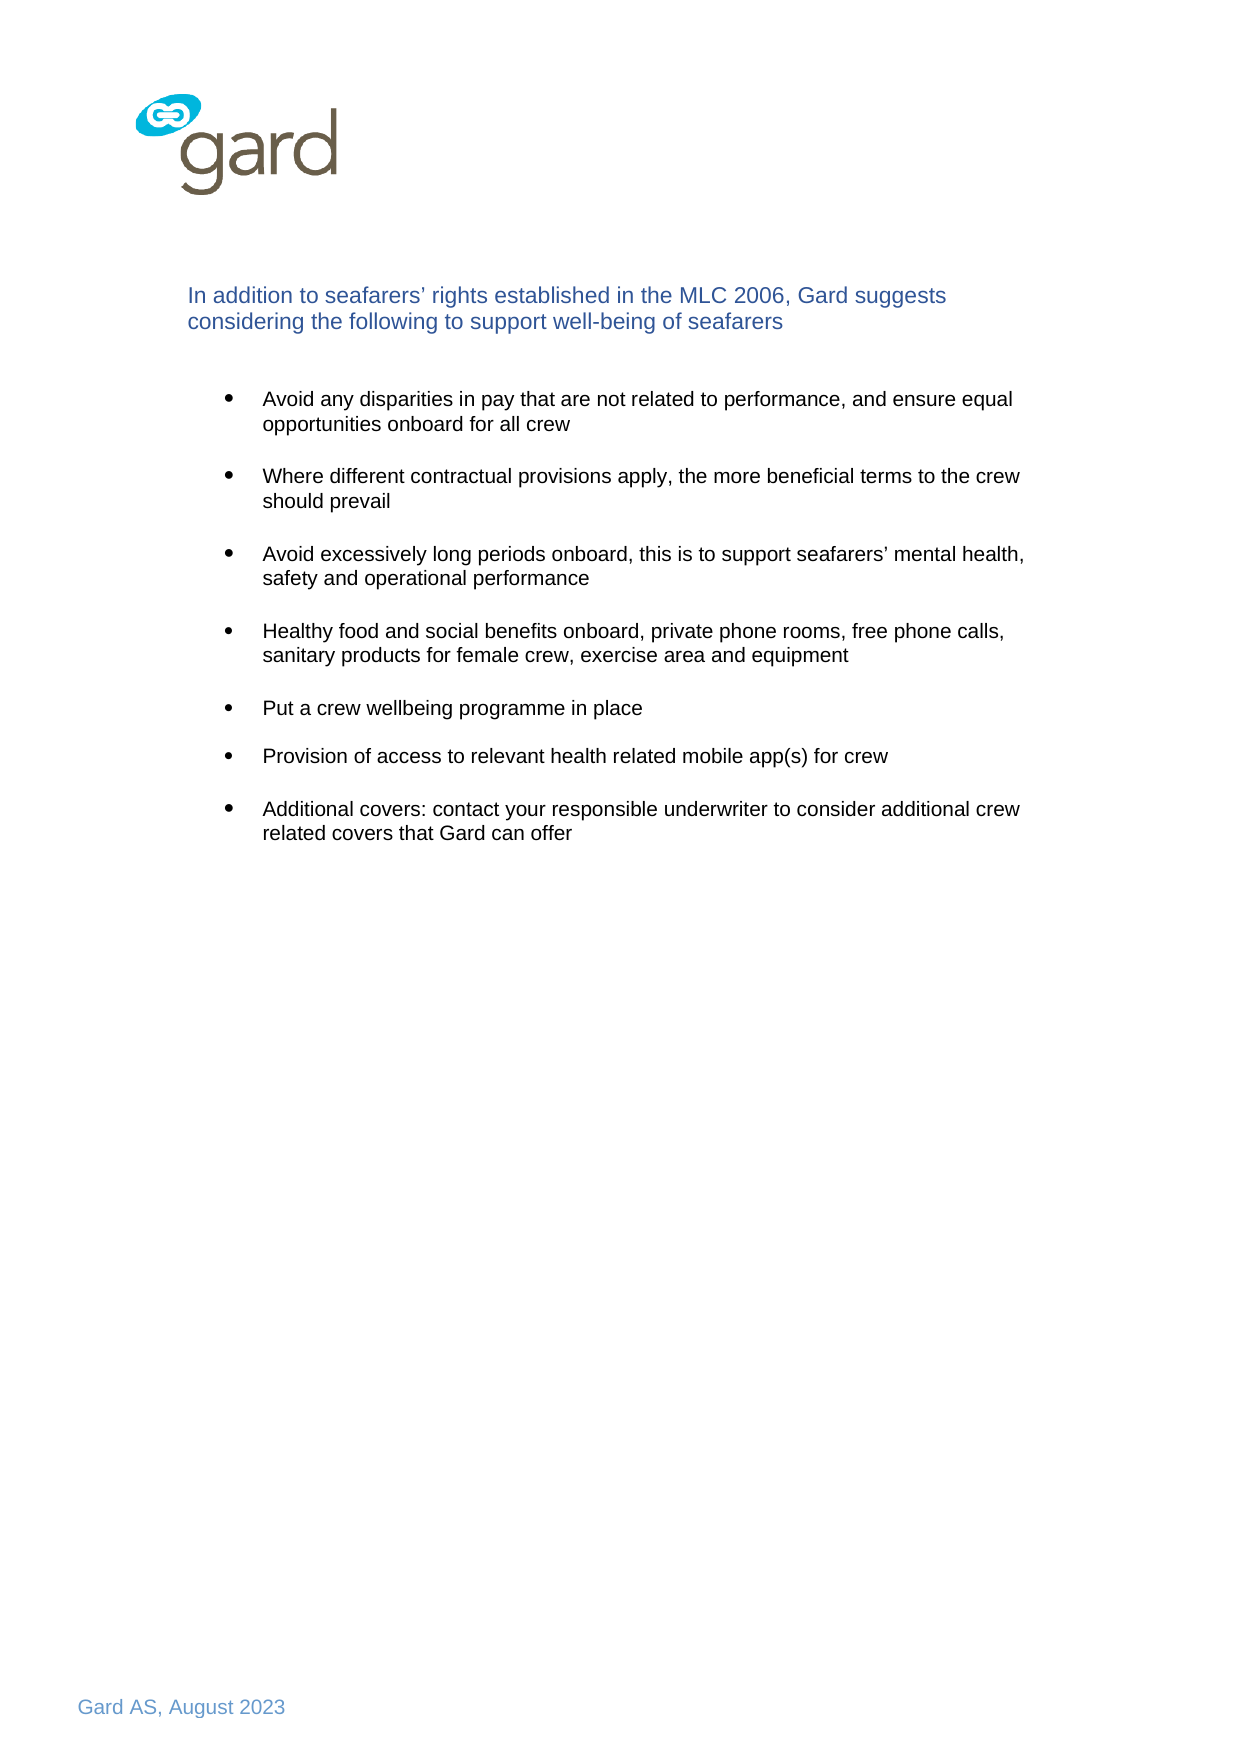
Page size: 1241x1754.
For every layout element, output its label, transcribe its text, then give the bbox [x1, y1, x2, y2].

list Avoid excessively long periods onboard, this is to support seafarers’ mental health, safety and operational performance [225, 542, 1053, 619]
list Where different contractual provisions apply, the more beneficial terms to the crew should prevail [225, 464, 1053, 542]
list Put a crew wellbeing programme in place [225, 696, 1053, 719]
list Additional covers: contact your responsible underwriter to consider additional crew related covers that Gard can offer [225, 796, 1053, 845]
picture [135, 88, 337, 201]
list Healthy food and social benefits onboard, private phone rooms, free phone calls, sanitary products for female crew, exercise area and equipment [225, 619, 1053, 696]
list Avoid any disparities in pay that are not related to performance, and ensure equal opportunities onboard for all crew [225, 387, 1053, 464]
list Provision of access to relevant health related mobile app(s) for crew [225, 743, 1053, 796]
text In addition to seafarers’ rights established in the MLC 2006, Gard suggests considering the following to support well-being of seafarers [187, 282, 1053, 334]
